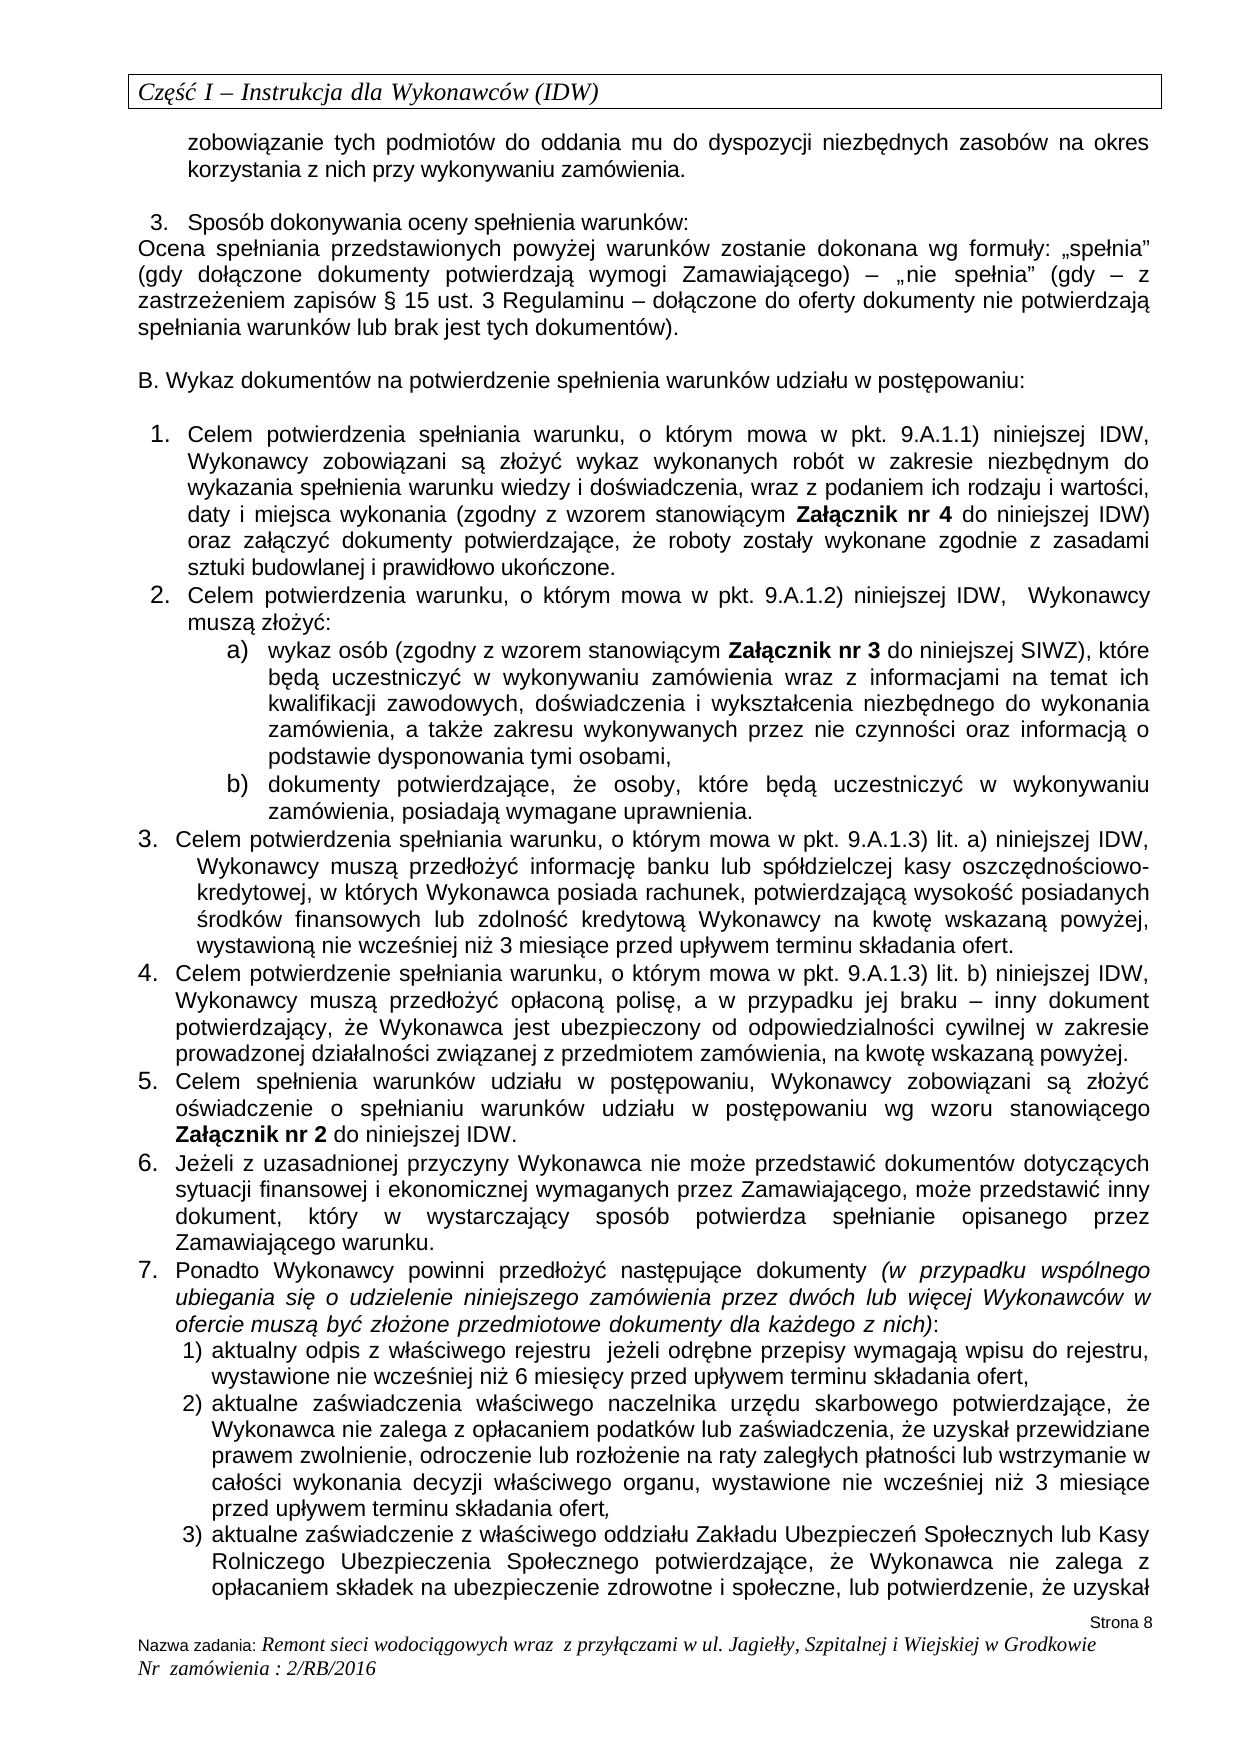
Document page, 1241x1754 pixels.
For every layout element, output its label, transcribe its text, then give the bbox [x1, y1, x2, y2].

list Celem potwierdzenia spełniania warunku, o którym mowa w pkt. 9.A.1.3) lit. a) niniejszej IDW, Wykonawcy muszą przedłożyć informację banku lub spółdzielczej kasy oszczędnościowo-kredytowej, w których Wykonawca posiada rachunek, potwierdzającą wysokość posiadanych środków finansowych lub zdolność kredytową Wykonawcy na kwotę wskazaną powyżej, wystawioną nie wcześniej niż 3 miesiące przed upływem terminu składania ofert. [138, 824, 1150, 958]
list wykaz osób (zgodny z wzorem stanowiącym Załącznik nr 3 do niniejszej SIWZ), które będą uczestniczyć w wykonywaniu zamówienia wraz z informacjami na temat ich kwalifikacji zawodowych, doświadczenia i wykształcenia niezbędnego do wykonania zamówienia, a także zakresu wykonywanych przez nie czynności oraz informacją o podstawie dysponowania tymi osobami, [226, 635, 1150, 769]
list Celem spełnienia warunków udziału w postępowaniu, Wykonawcy zobowiązani są złożyć oświadczenie o spełnianiu warunków udziału w postępowaniu wg wzoru stanowiącego Załącznik nr 2 do niniejszej IDW. [138, 1066, 1150, 1148]
list Celem potwierdzenia spełniania warunku, o którym mowa w pkt. 9.A.1.1) niniejszej IDW, Wykonawcy zobowiązani są złożyć wykaz wykonanych robót w zakresie niezbędnym do wykazania spełnienia warunku wiedzy i doświadczenia, wraz z podaniem ich rodzaju i wartości, daty i miejsca wykonania (zgodny z wzorem stanowiącym Załącznik nr 4 do niniejszej IDW) oraz załączyć dokumenty potwierdzające, że roboty zostały wykonane zgodnie z zasadami sztuki budowlanej i prawidłowo ukończone. [150, 419, 1150, 580]
list dokumenty potwierdzające, że osoby, które będą uczestniczyć w wykonywaniu zamówienia, posiadają wymagane uprawnienia. [226, 769, 1150, 824]
list Celem potwierdzenia warunku, o którym mowa w pkt. 9.A.1.2) niniejszej IDW, Wykonawcy muszą złożyć: [150, 580, 1150, 635]
list Jeżeli z uzasadnionej przyczyny Wykonawca nie może przedstawić dokumentów dotyczących sytuacji finansowej i ekonomicznej wymaganych przez Zamawiającego, może przedstawić inny dokument, który w wystarczający sposób potwierdza spełnianie opisanego przez Zamawiającego warunku. [138, 1148, 1150, 1255]
text Ocena spełniania przedstawionych powyżej warunków zostanie dokonana wg formuły: „spełnia” (gdy dołączone dokumenty potwierdzają wymogi Zamawiającego) – „nie spełnia” (gdy – z zastrzeżeniem zapisów § 15 ust. 3 Regulaminu – dołączone do oferty dokumenty nie potwierdzają spełniania warunków lub brak jest tych dokumentów). [138, 235, 1150, 340]
list Ponadto Wykonawcy powinni przedłożyć następujące dokumenty (w przypadku wspólnego ubiegania się o udzielenie niniejszego zamówienia przez dwóch lub więcej Wykonawców w ofercie muszą być złożone przedmiotowe dokumenty dla każdego z nich): [138, 1255, 1150, 1337]
list Celem potwierdzenie spełniania warunku, o którym mowa w pkt. 9.A.1.3) lit. b) niniejszej IDW, Wykonawcy muszą przedłożyć opłaconą polisę, a w przypadku jej braku – inny dokument potwierdzający, że Wykonawca jest ubezpieczony od odpowiedzialności cywilnej w zakresie prowadzonej działalności związanej z przedmiotem zamówienia, na kwotę wskazaną powyżej. [138, 958, 1150, 1066]
list Sposób dokonywania oceny spełnienia warunków: [150, 208, 1150, 235]
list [150, 129, 1150, 182]
list aktualny odpis z właściwego rejestru jeżeli odrębne przepisy wymagają wpisu do rejestru, wystawione nie wcześniej niż 6 miesięcy przed upływem terminu składania ofert, [182, 1337, 1150, 1389]
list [182, 1521, 1150, 1600]
text B. Wykaz dokumentów na potwierdzenie spełnienia warunków udziału w postępowaniu: [138, 367, 1150, 393]
list aktualne zaświadczenia właściwego naczelnika urzędu skarbowego potwierdzające, że Wykonawca nie zalega z opłacaniem podatków lub zaświadczenia, że uzyskał przewidziane prawem zwolnienie, odroczenie lub rozłożenie na raty zaległych płatności lub wstrzymanie w całości wykonania decyzji właściwego organu, wystawione nie wcześniej niż 3 miesiące przed upływem terminu składania ofert, [182, 1389, 1150, 1521]
